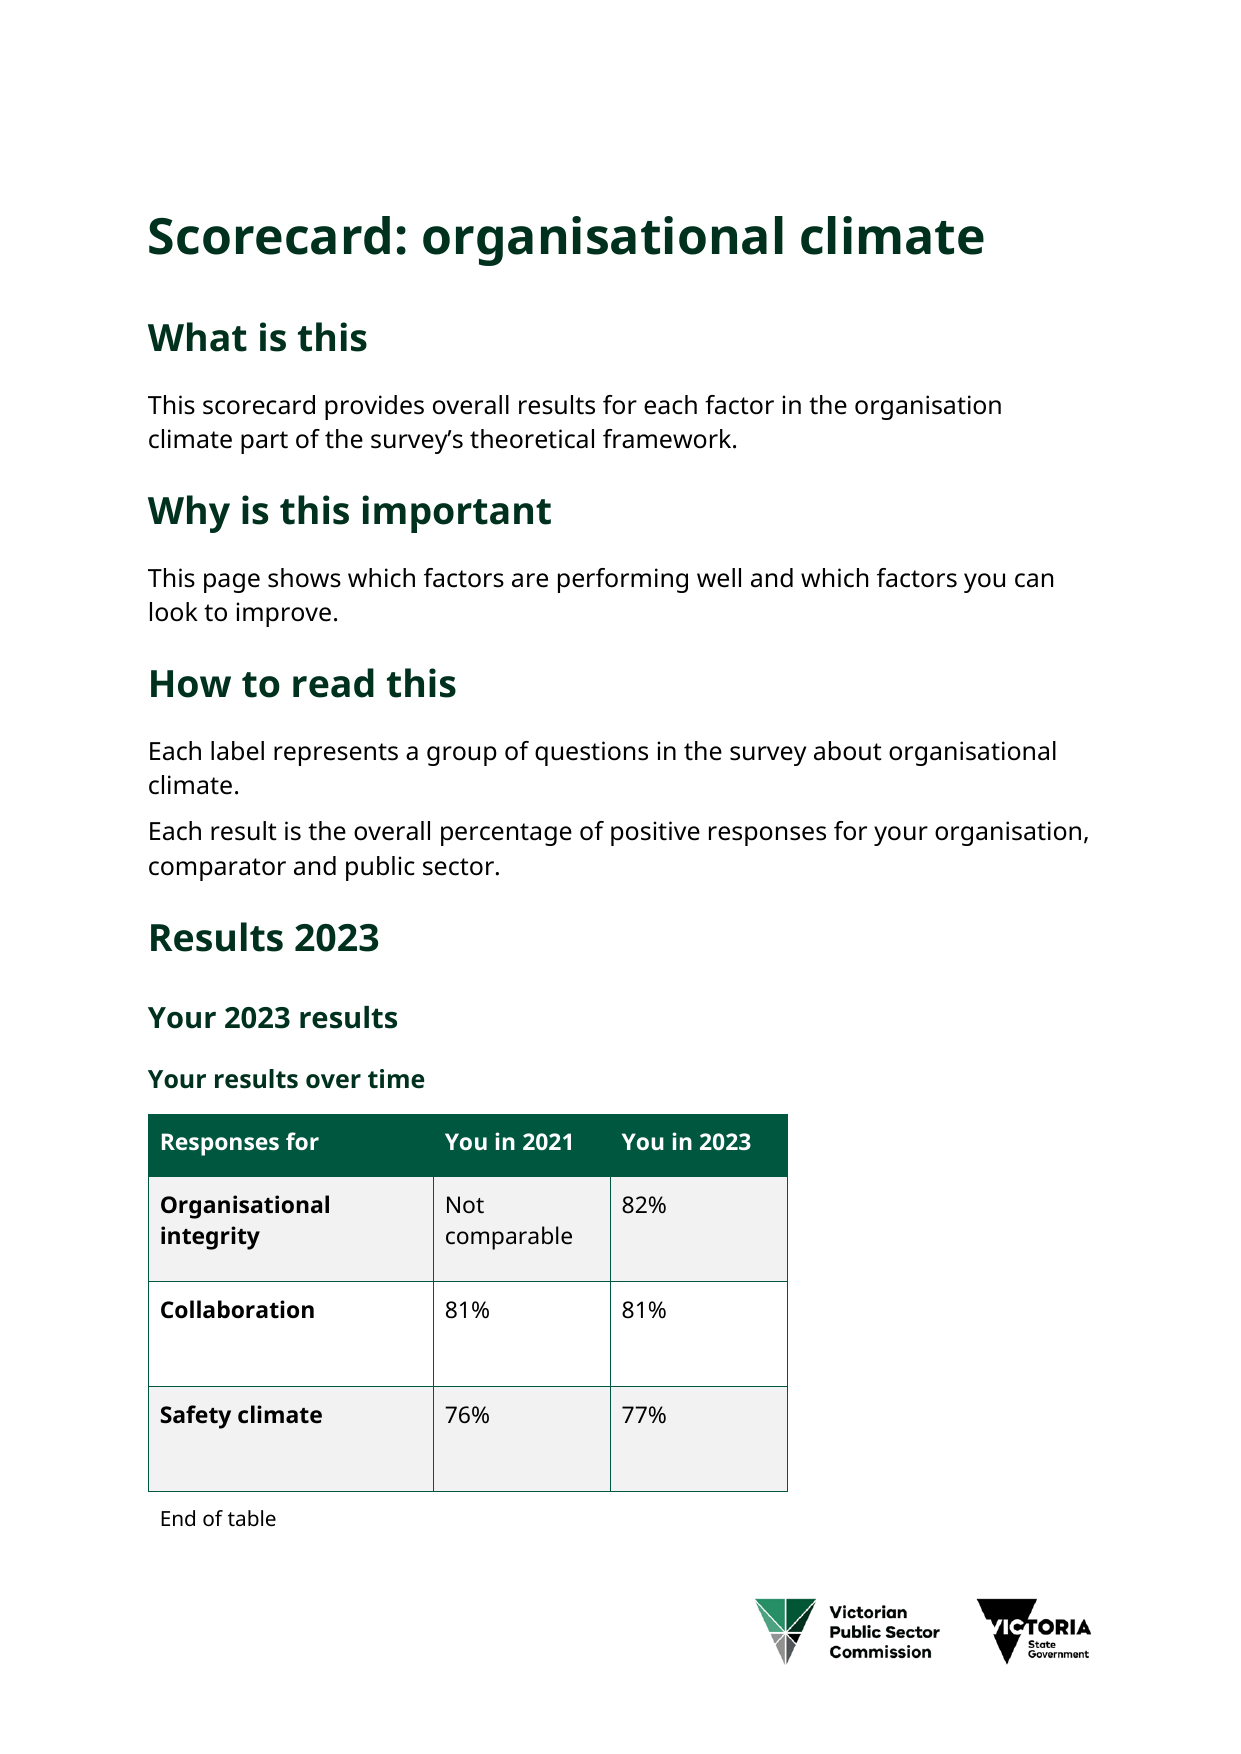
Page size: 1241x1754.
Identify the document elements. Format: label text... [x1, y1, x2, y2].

text This scorecard provides overall results for each factor in the organisation climate part of the survey’s theoretical framework. [148, 387, 1092, 455]
subtitle Results 2023 [148, 911, 1092, 962]
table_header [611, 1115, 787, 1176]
text Each result is the overall percentage of positive responses for your organisation, comparator and public sector. [148, 814, 1092, 882]
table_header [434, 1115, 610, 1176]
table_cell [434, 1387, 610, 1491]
picture [754, 1598, 1093, 1666]
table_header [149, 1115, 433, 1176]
subtitle What is this [148, 311, 1092, 362]
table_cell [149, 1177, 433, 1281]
text This page shows which factors are performing well and which factors you can look to improve. [148, 560, 1092, 628]
subtitle Scorecard: organisational climate [148, 201, 1092, 269]
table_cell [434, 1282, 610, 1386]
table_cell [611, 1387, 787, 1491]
subtitle How to read this [148, 658, 1092, 709]
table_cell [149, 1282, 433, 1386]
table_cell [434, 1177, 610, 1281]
subtitle Why is this important [148, 484, 1092, 536]
subtitle Your 2023 results [148, 998, 1092, 1037]
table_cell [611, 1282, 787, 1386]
text Each label represents a group of questions in the survey about organisational climate. [148, 733, 1092, 802]
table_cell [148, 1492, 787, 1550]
subtitle Your results over time [148, 1062, 1092, 1096]
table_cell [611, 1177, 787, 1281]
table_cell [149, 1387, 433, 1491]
